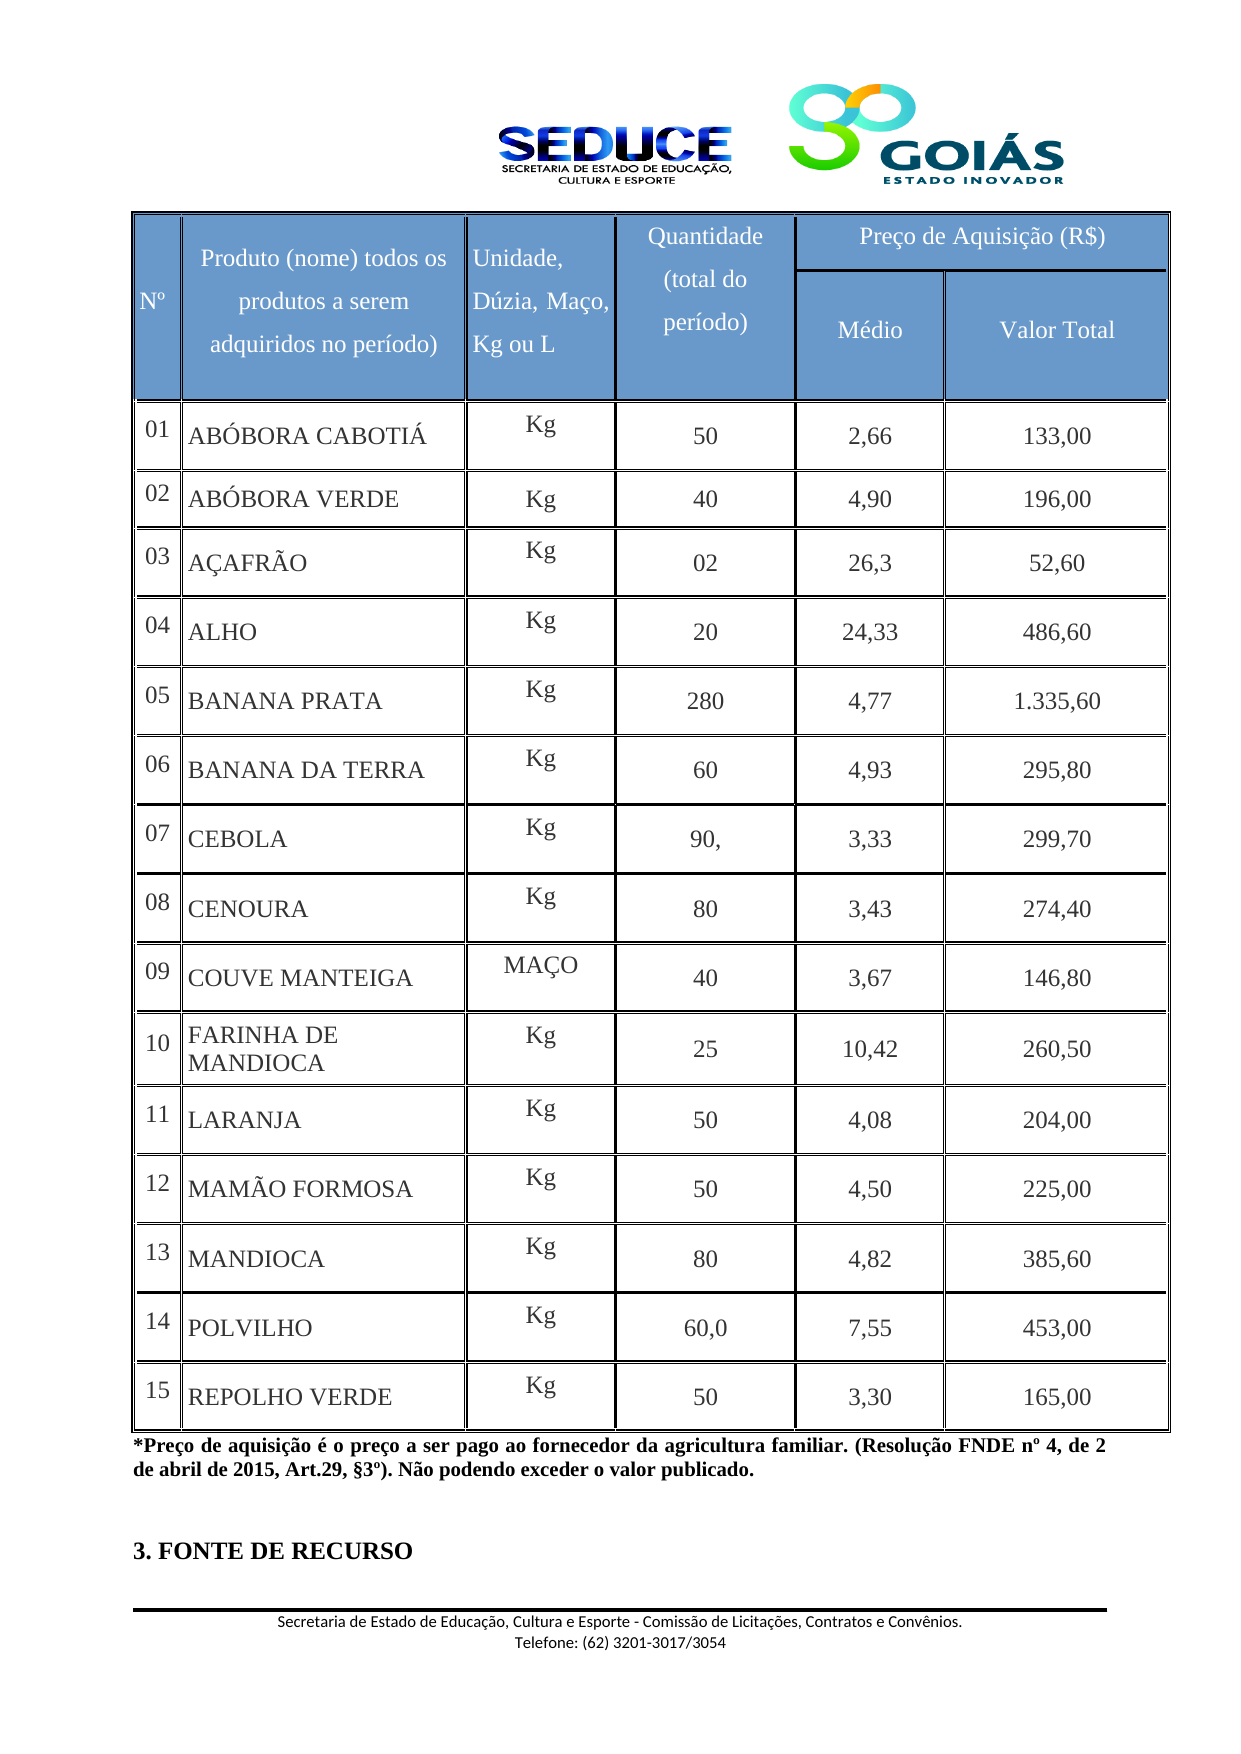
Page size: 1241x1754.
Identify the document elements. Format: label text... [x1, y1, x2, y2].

table_cell COUVE MANTEIGA [183, 945, 464, 1010]
table_cell 13 [133, 1222, 181, 1291]
table_cell Kg [468, 806, 614, 872]
table_cell 60 [617, 737, 794, 803]
table_cell 50 [615, 1364, 795, 1429]
table_cell Kg [468, 875, 614, 941]
table_cell 4,77 [797, 668, 943, 734]
table_cell 10 [135, 1010, 180, 1083]
table_cell 03 [135, 526, 180, 595]
table_cell Valor Total [946, 269, 1168, 399]
table_cell 4,90 [797, 472, 943, 526]
table_cell Kg [468, 530, 614, 595]
table_cell 10,42 [797, 1014, 943, 1083]
table_cell 260,50 [946, 1010, 1168, 1083]
table_cell AÇAFRÃO [183, 530, 464, 595]
table_cell ABÓBORA VERDE [183, 472, 464, 526]
table_cell 04 [135, 595, 180, 664]
table_cell 4,82 [797, 1225, 943, 1291]
text 3. FONTE DE RECURSO [133, 1536, 1107, 1565]
table_cell CEBOLA [183, 806, 464, 872]
text *Preço de aquisição é o preço a ser pago ao fornecedor da agricultura familiar. (Resolução FNDE nº 4, de 2 de abril de 2015, Art.29, §3º). Não podendo exceder o valor publicado. [133, 1433, 1107, 1481]
table_cell POLVILHO [183, 1294, 464, 1360]
table_cell 14 [135, 1291, 180, 1360]
table_cell Kg [468, 1225, 614, 1291]
table_cell Kg [468, 1156, 614, 1222]
table_cell 295,80 [945, 734, 1169, 803]
table_cell 11 [135, 1084, 180, 1153]
table_cell 146,80 [946, 941, 1168, 1010]
table_cell 12 [133, 1153, 181, 1222]
table_cell Kg [468, 403, 614, 468]
table_cell 385,60 [945, 1222, 1169, 1291]
table_cell 02 [135, 469, 180, 526]
table_cell Kg [468, 737, 614, 803]
table_cell 20 [617, 599, 794, 664]
table_header Produto (nome) todos os produtos a serem adquiridos no período) [181, 213, 466, 399]
table_cell 80 [617, 875, 794, 941]
table_cell 165,00 [945, 1360, 1168, 1429]
table_cell Kg [468, 1014, 614, 1083]
table_cell 06 [133, 734, 181, 803]
table_cell 90, [617, 806, 794, 872]
table_cell 4,93 [797, 737, 943, 803]
table_cell 25 [617, 1014, 794, 1083]
table_cell 4,50 [797, 1156, 943, 1222]
table_cell Kg [468, 668, 614, 734]
table_cell 453,00 [946, 1291, 1168, 1360]
table_cell CENOURA [183, 875, 464, 941]
table_cell 204,00 [946, 1084, 1168, 1153]
table_cell FARINHA DE MANDIOCA [183, 1014, 464, 1083]
table_cell 3,33 [797, 806, 943, 872]
table_cell 3,43 [797, 875, 943, 941]
table_header Nº [135, 215, 181, 399]
table_cell 40 [617, 945, 794, 1010]
table_cell 3,67 [797, 945, 943, 1010]
table_cell 02 [617, 530, 794, 595]
table_cell REPOLHO VERDE [181, 1360, 466, 1429]
table_cell 08 [135, 872, 180, 941]
table_cell MAMÃO FORMOSA [183, 1156, 464, 1222]
table_cell BANANA PRATA [183, 668, 464, 734]
table_cell LARANJA [183, 1087, 464, 1153]
table_cell ABÓBORA CABOTIÁ [183, 403, 464, 468]
table_cell Kg [468, 599, 614, 664]
table_cell Médio [797, 272, 943, 399]
table_header Unidade, Dúzia, Maço, Kg ou L [466, 215, 615, 399]
table_cell 274,40 [946, 872, 1168, 941]
table_cell 52,60 [946, 526, 1168, 595]
table_cell 133,00 [946, 399, 1168, 468]
table_cell MANDIOCA [183, 1225, 464, 1291]
table_cell 196,00 [946, 469, 1168, 526]
table_cell Kg [468, 1087, 614, 1153]
table_cell Kg [466, 1364, 615, 1429]
table_cell 2,66 [797, 403, 943, 468]
table_header Preço de Aquisição (R$) [795, 215, 1168, 269]
table_cell 26,3 [797, 530, 943, 595]
table_cell BANANA DA TERRA [183, 737, 464, 803]
picture [477, 73, 1108, 211]
table_cell 50 [617, 1156, 794, 1222]
table_cell 4,08 [797, 1087, 943, 1153]
table_cell 24,33 [797, 599, 943, 664]
table_cell 15 [135, 1360, 181, 1429]
table_cell 3,30 [795, 1364, 945, 1429]
table_cell MAÇO [468, 945, 614, 1010]
table_cell 40 [617, 472, 794, 526]
table_cell 07 [133, 803, 180, 872]
table_cell 50 [617, 403, 794, 468]
table_cell 225,00 [945, 1153, 1169, 1222]
table_cell 486,60 [946, 595, 1168, 664]
table_cell 01 [135, 399, 180, 468]
table_cell 7,55 [797, 1294, 943, 1360]
table_cell 1.335,60 [946, 665, 1168, 734]
table_cell 50 [617, 1087, 794, 1153]
table_cell 280 [617, 668, 794, 734]
table_cell ALHO [183, 599, 464, 664]
table_cell 05 [135, 665, 180, 734]
table_cell 299,70 [946, 803, 1169, 872]
table_cell 80 [617, 1225, 794, 1291]
table_header Quantidade (total do período) [615, 213, 795, 399]
table_cell Kg [468, 472, 614, 526]
table_cell Kg [468, 1294, 614, 1360]
table_cell 09 [135, 941, 180, 1010]
table_cell 60,0 [617, 1294, 794, 1360]
